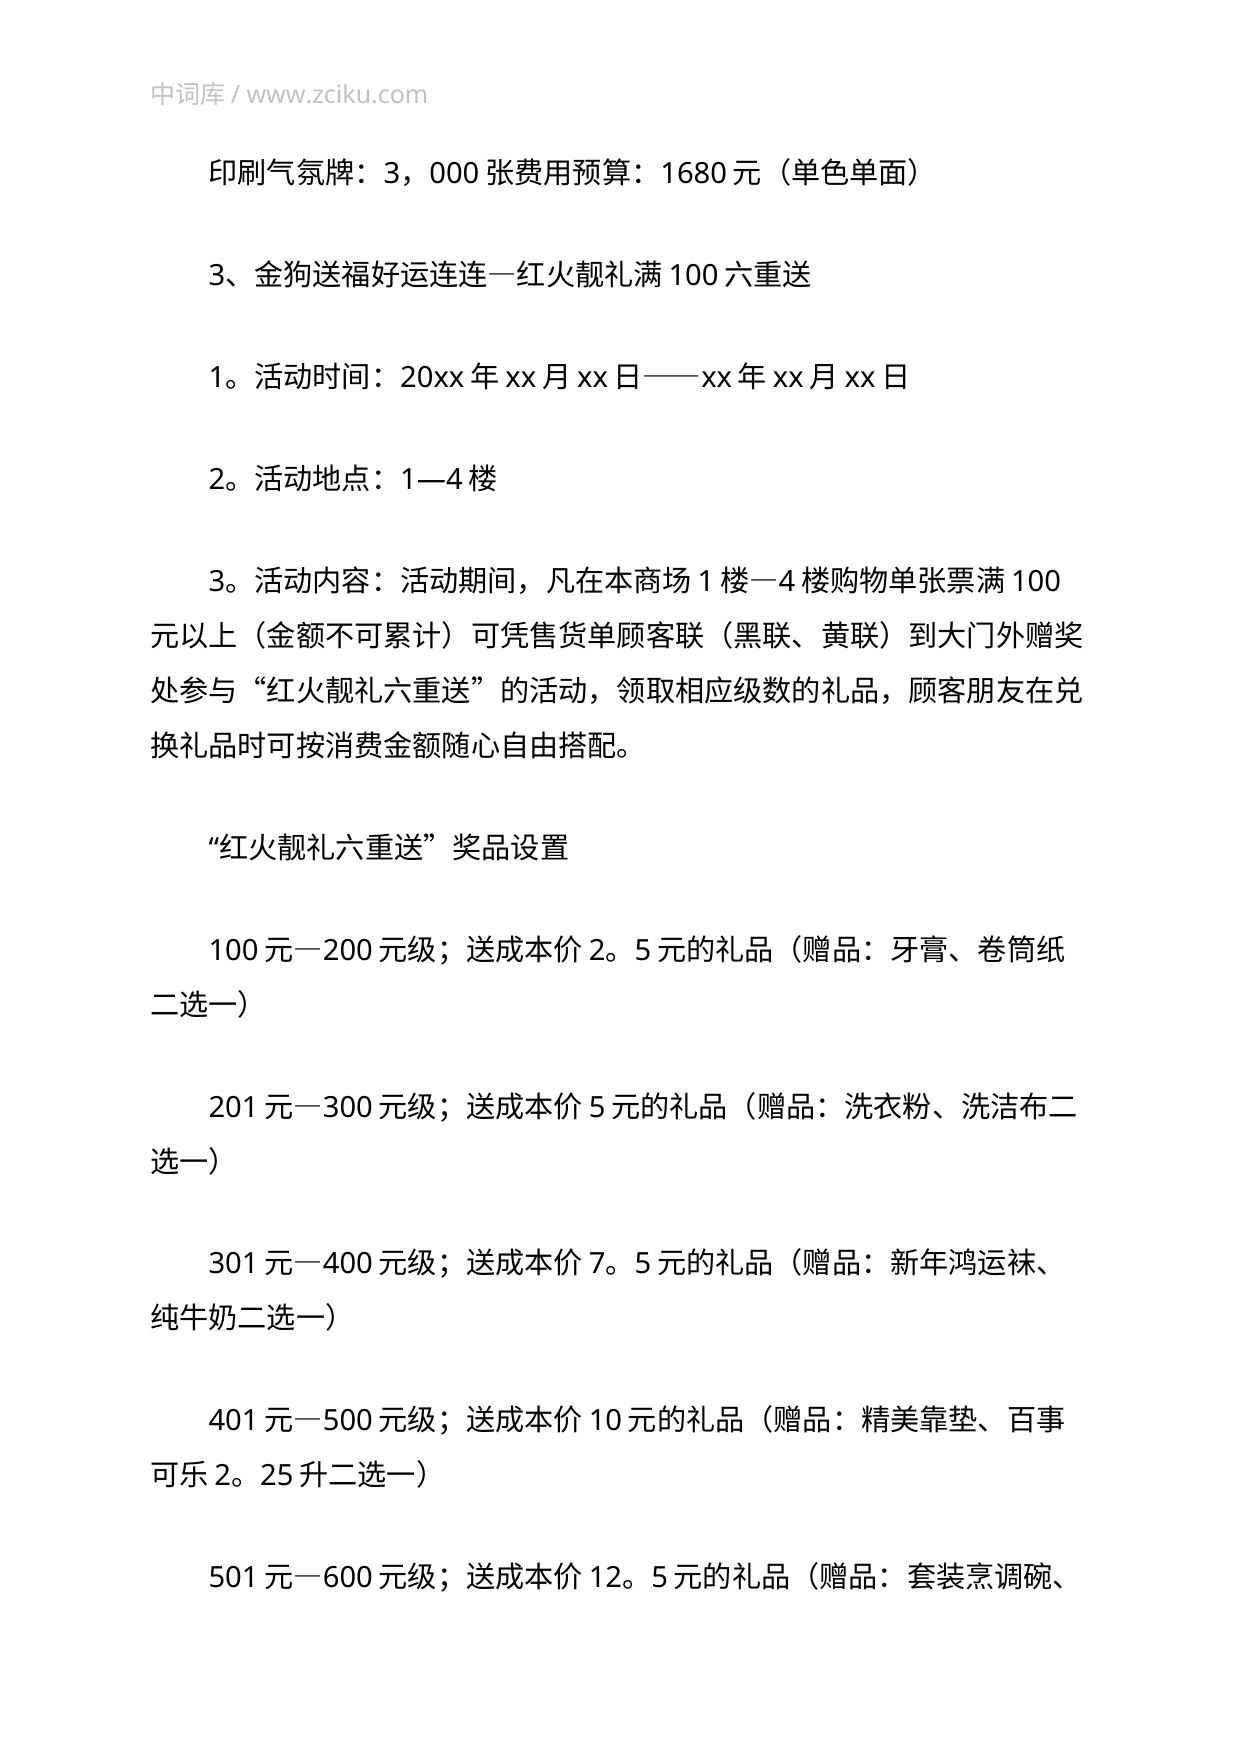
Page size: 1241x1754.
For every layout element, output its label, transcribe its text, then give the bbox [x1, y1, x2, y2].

text 印刷气氛牌：3，000张费用预算：1680元（单色单面） [150, 150, 1090, 192]
text “红火靓礼六重送”奖品设置 [150, 824, 1090, 867]
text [150, 1554, 1090, 1596]
text 201元—300元级；送成本价5元的礼品（赠品：洗衣粉、洗洁布二选一） [150, 1083, 1090, 1181]
text 3、金狗送福好运连连—红火靓礼满100六重送 [150, 252, 1090, 294]
text 1。活动时间：20xx年xx月xx日——xx年xx月xx日 [150, 354, 1090, 396]
text 100元—200元级；送成本价2。5元的礼品（赠品：牙膏、卷筒纸二选一） [150, 926, 1090, 1024]
text 3。活动内容：活动期间，凡在本商场1楼—4楼购物单张票满100元以上（金额不可累计）可凭售货单顾客联（黑联、黄联）到大门外赠奖处参与“红火靓礼六重送”的活动，领取相应级数的礼品，顾客朋友在兑换礼品时可按消费金额随心自由搭配。 [150, 558, 1090, 765]
text 2。活动地点：1—4楼 [150, 456, 1090, 498]
text 401元—500元级；送成本价10元的礼品（赠品：精美靠垫、百事可乐2。25升二选一） [150, 1397, 1090, 1494]
text 301元—400元级；送成本价7。5元的礼品（赠品：新年鸿运袜、纯牛奶二选一） [150, 1240, 1090, 1337]
